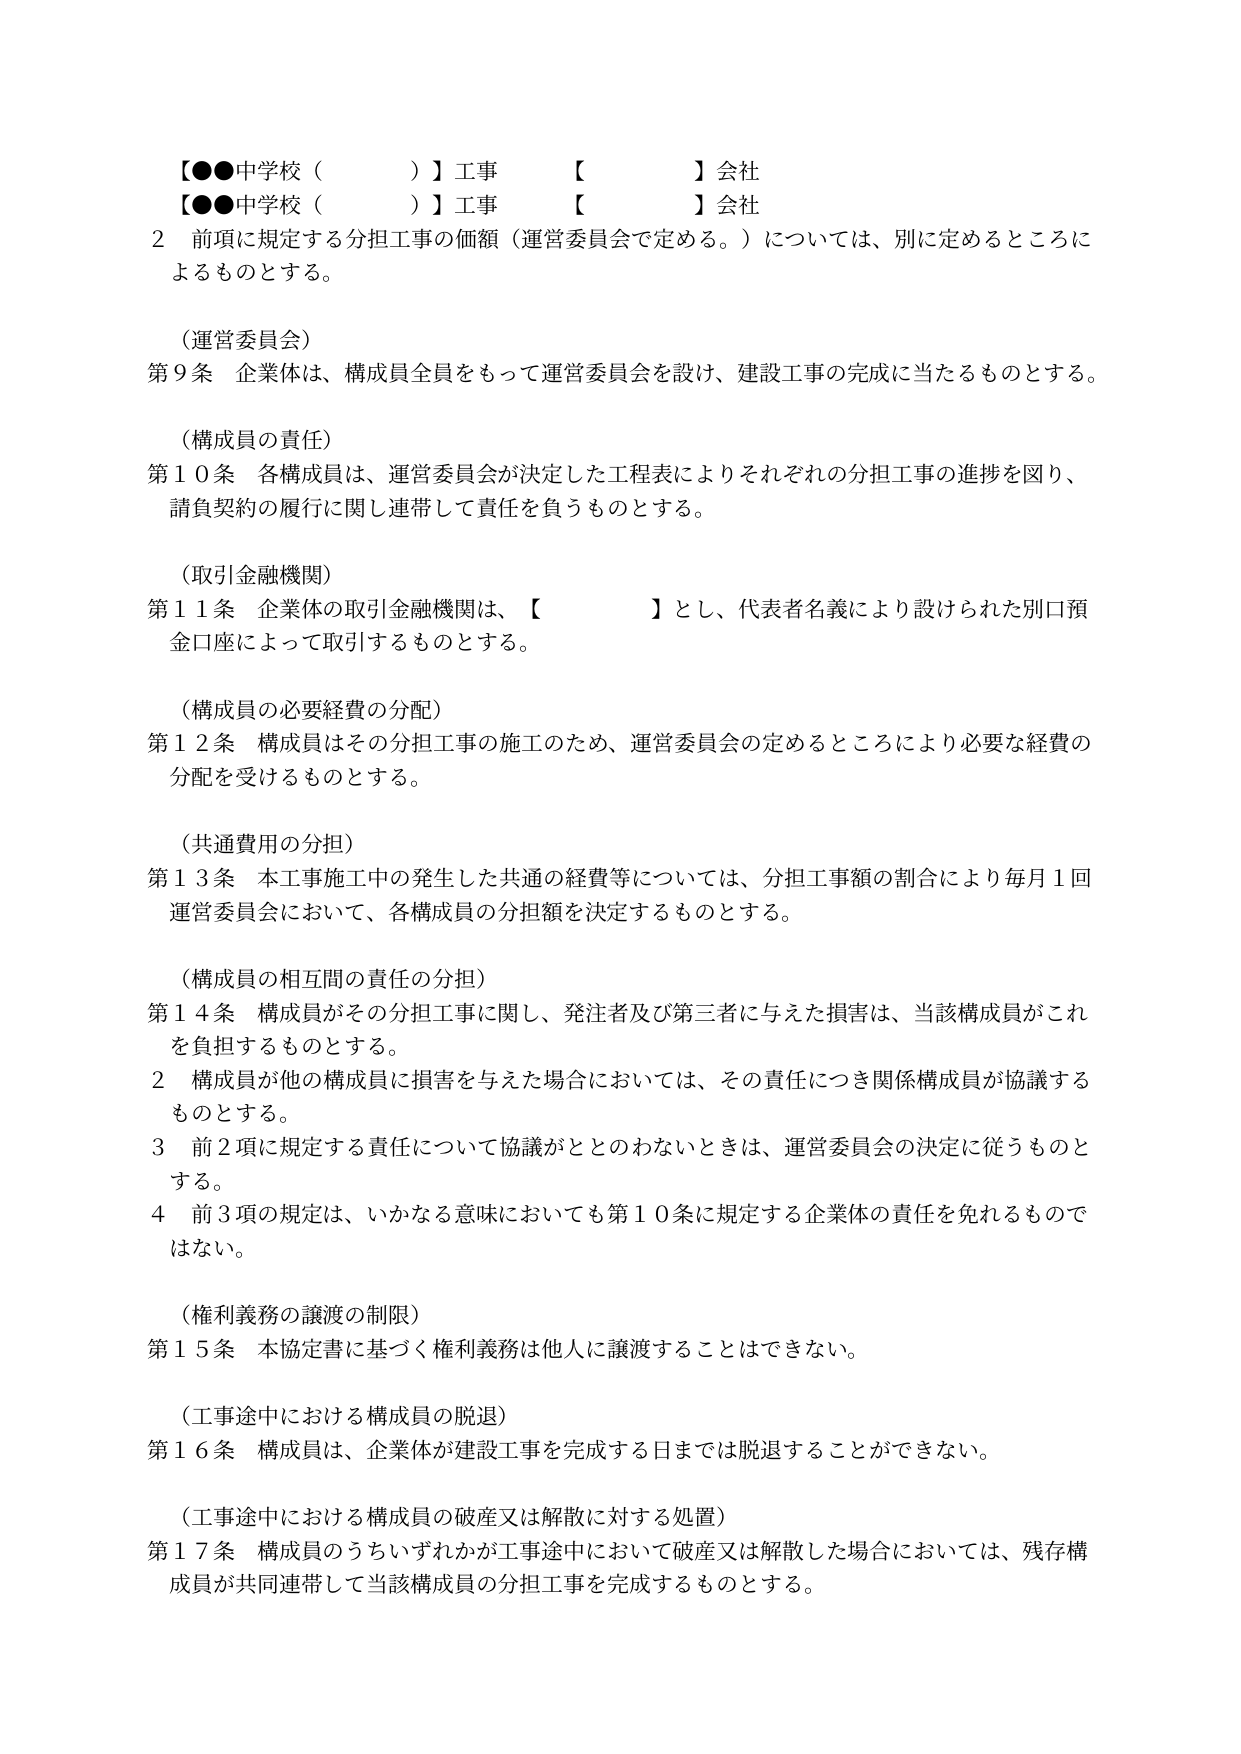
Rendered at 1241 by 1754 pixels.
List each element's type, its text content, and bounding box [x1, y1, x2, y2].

text 【●●中学校（ ）】工事 【 】会社 [148, 187, 1092, 221]
text （構成員の必要経費の分配） [148, 692, 1092, 726]
text ２ 前項に規定する分担工事の価額（運営委員会で定める。）については、別に定めるところによるものとする。 [148, 221, 1092, 288]
text （工事途中における構成員の破産又は解散に対する処置） [148, 1499, 1092, 1533]
text ３ 前２項に規定する責任について協議がととのわないときは、運営委員会の決定に従うものとする。 [148, 1129, 1092, 1197]
text 第１２条 構成員はその分担工事の施工のため、運営委員会の定めるところにより必要な経費の分配を受けるものとする。 [148, 726, 1092, 793]
text （運営委員会） [148, 322, 1092, 355]
text 第１６条 構成員は、企業体が建設工事を完成する日までは脱退することができない。 [148, 1432, 1092, 1466]
text （共通費用の分担） [148, 826, 1092, 860]
text 第１３条 本工事施工中の発生した共通の経費等については、分担工事額の割合により毎月１回運営委員会において、各構成員の分担額を決定するものとする。 [148, 860, 1092, 927]
text ４ 前３項の規定は、いかなる意味においても第１０条に規定する企業体の責任を免れるものではない。 [148, 1197, 1092, 1264]
text 第１０条 各構成員は、運営委員会が決定した工程表によりそれぞれの分担工事の進捗を図り、請負契約の履行に関し連帯して責任を負うものとする。 [148, 456, 1092, 524]
text （権利義務の譲渡の制限） [148, 1297, 1092, 1331]
text 第１５条 本協定書に基づく権利義務は他人に譲渡することはできない。 [148, 1331, 1092, 1365]
text 【●●中学校（ ）】工事 【 】会社 [148, 153, 1092, 187]
text 第１１条 企業体の取引金融機関は、【 】とし、代表者名義により設けられた別口預金口座によって取引するものとする。 [148, 591, 1092, 658]
text 第１４条 構成員がその分担工事に関し、発注者及び第三者に与えた損害は、当該構成員がこれを負担するものとする。 [148, 995, 1092, 1062]
text （構成員の相互間の責任の分担） [148, 961, 1092, 995]
text 第９条 企業体は、構成員全員をもって運営委員会を設け、建設工事の完成に当たるものとする。 [148, 355, 1092, 389]
text ２ 構成員が他の構成員に損害を与えた場合においては、その責任につき関係構成員が協議するものとする。 [148, 1062, 1092, 1129]
text 第１７条 構成員のうちいずれかが工事途中において破産又は解散した場合においては、残存構成員が共同連帯して当該構成員の分担工事を完成するものとする。 [148, 1533, 1092, 1600]
text （構成員の責任） [148, 423, 1092, 456]
text （工事途中における構成員の脱退） [148, 1398, 1092, 1432]
text （取引金融機関） [148, 557, 1092, 591]
